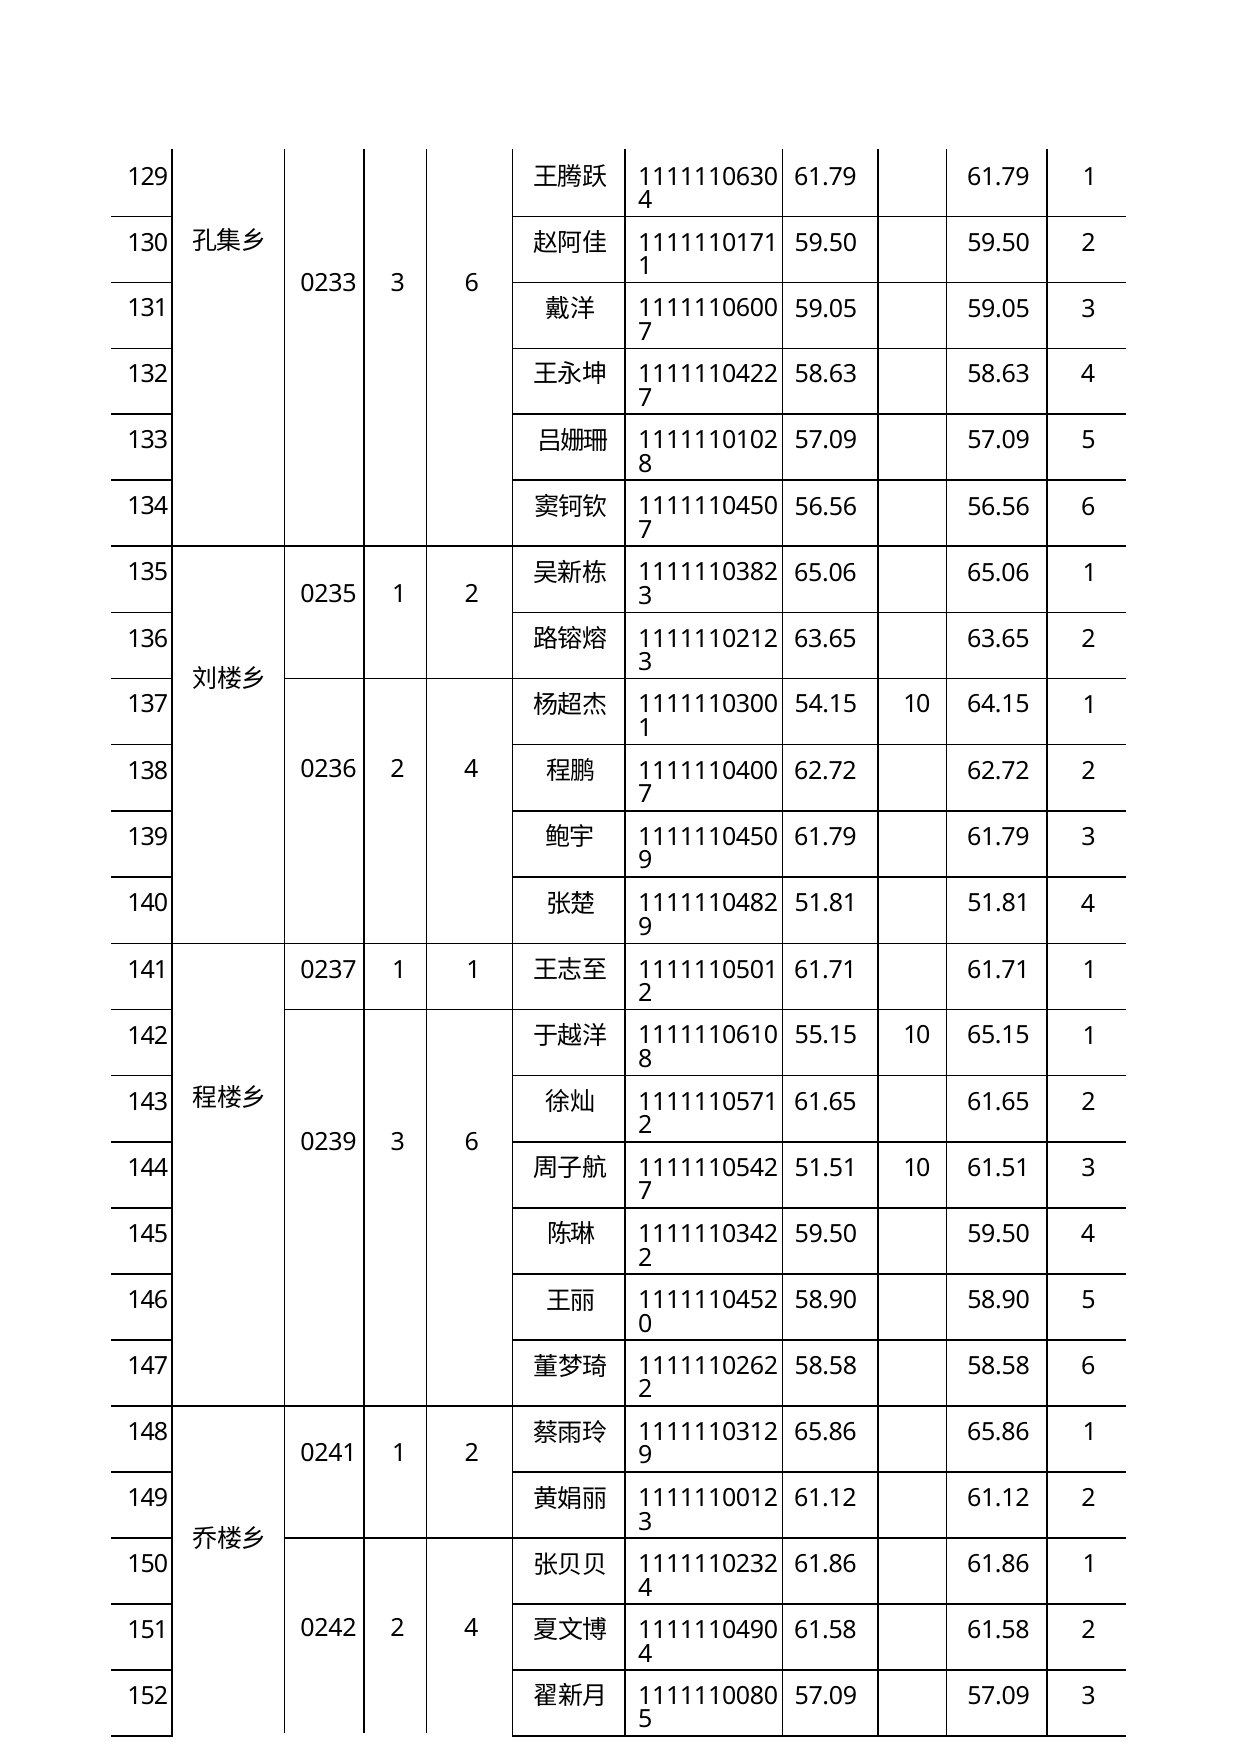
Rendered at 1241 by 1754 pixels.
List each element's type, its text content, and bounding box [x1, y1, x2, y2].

table_cell 11111102123 [626, 613, 782, 678]
table_cell 3 [1048, 812, 1126, 876]
table_cell 11111105712 [626, 1076, 782, 1141]
table_cell 王志至 [513, 944, 624, 1009]
table_cell 61.65 [947, 1076, 1046, 1141]
table_cell 程楼乡 [173, 944, 284, 1405]
table_cell [879, 812, 946, 876]
table_cell 陈琳 [513, 1209, 624, 1273]
table_cell 61.51 [947, 1143, 1046, 1207]
table_cell 143 [111, 1076, 171, 1141]
table_header 3 [365, 149, 426, 545]
table_cell 151 [111, 1605, 171, 1669]
table_cell [879, 1473, 946, 1537]
table_cell 于越洋 [513, 1010, 624, 1075]
table_cell [879, 217, 946, 282]
table_cell 65.06 [783, 547, 877, 612]
table_cell 1 [1048, 1407, 1126, 1471]
table_cell 65.15 [947, 1010, 1046, 1075]
table_cell 59.50 [783, 1209, 877, 1273]
table_header 0233 [285, 149, 363, 545]
table_cell 0242 [284, 1539, 364, 1735]
table_cell 11111100123 [626, 1473, 782, 1537]
table_header 6 [427, 149, 512, 545]
table_cell 11111100805 [626, 1671, 782, 1735]
table_cell 56.56 [947, 481, 1046, 545]
table_header 129 [111, 149, 171, 216]
table_cell 58.90 [783, 1275, 877, 1339]
table_cell 58.58 [947, 1341, 1046, 1405]
table_cell 1 [365, 1407, 426, 1537]
table_cell 59.50 [947, 1209, 1046, 1273]
table_cell 51.51 [783, 1143, 877, 1207]
table_cell 61.12 [783, 1473, 877, 1537]
table_cell 10 [879, 679, 946, 744]
table_cell 10 [879, 1143, 946, 1207]
table_cell 59.50 [783, 217, 877, 282]
table_cell 65.86 [783, 1407, 877, 1471]
table_header [879, 149, 946, 216]
table_cell 2 [1048, 745, 1126, 810]
table_cell 139 [111, 812, 171, 876]
table_cell 152 [111, 1671, 171, 1735]
table_cell 57.09 [947, 1671, 1046, 1735]
table_cell [879, 878, 946, 942]
table_cell 61.71 [783, 944, 877, 1009]
table_cell 5 [1048, 1275, 1126, 1339]
table_cell [879, 1275, 946, 1339]
table_header 1 [1048, 149, 1126, 216]
table_cell 59.50 [947, 217, 1046, 282]
table_cell 61.86 [947, 1539, 1046, 1603]
table_cell 赵阿佳 [513, 217, 624, 282]
table_cell 张楚 [513, 878, 624, 942]
table_cell 58.90 [947, 1275, 1046, 1339]
table_cell [879, 745, 946, 810]
table_cell [879, 944, 946, 1009]
table_cell 1 [1048, 547, 1126, 612]
table_cell 3 [1048, 283, 1126, 348]
table_cell 148 [111, 1407, 171, 1471]
table_cell 11111104507 [626, 481, 782, 545]
table_cell 137 [111, 679, 171, 744]
table_cell 61.79 [947, 812, 1046, 876]
table_cell 2 [1048, 217, 1126, 282]
table_cell 5 [1048, 415, 1126, 479]
table_cell 杨超杰 [513, 679, 624, 744]
table_header 11111106304 [626, 149, 782, 216]
table_header 61.79 [783, 149, 877, 216]
table_cell 130 [111, 217, 171, 282]
table_cell 54.15 [783, 679, 877, 744]
table_cell 65.86 [947, 1407, 1046, 1471]
table_cell 57.09 [947, 415, 1046, 479]
table_cell 4 [426, 1539, 512, 1735]
table_cell 窦钶钦 [513, 481, 624, 545]
table_cell 51.81 [947, 878, 1046, 942]
table_cell 64.15 [947, 679, 1046, 744]
table_cell 62.72 [783, 745, 877, 810]
table_cell 146 [111, 1275, 171, 1339]
table_cell 吴新栋 [513, 547, 624, 612]
table_cell 61.65 [783, 1076, 877, 1141]
table_cell 路镕熔 [513, 613, 624, 678]
table_cell 61.71 [947, 944, 1046, 1009]
table_cell 1 [365, 547, 426, 678]
table_cell 鲍宇 [513, 812, 624, 876]
table_cell [879, 613, 946, 678]
table_cell 11111104829 [626, 878, 782, 942]
table_cell 戴洋 [513, 283, 624, 348]
table_cell 4 [1048, 349, 1126, 413]
table_cell 11111103823 [626, 547, 782, 612]
table_cell 王永坤 [513, 349, 624, 413]
table_cell 0236 [285, 679, 363, 942]
table_cell 132 [111, 349, 171, 413]
table_cell 11111106108 [626, 1010, 782, 1075]
table_cell 56.56 [783, 481, 877, 545]
table_cell 夏文博 [513, 1605, 624, 1669]
table_cell 11111104007 [626, 745, 782, 810]
table_cell 131 [111, 283, 171, 348]
table_cell [879, 283, 946, 348]
table_cell [879, 1407, 946, 1471]
table_cell 翟新月 [513, 1671, 624, 1735]
table_cell 10 [879, 1010, 946, 1075]
table_cell 62.72 [947, 745, 1046, 810]
table_cell 乔楼乡 [173, 1407, 284, 1735]
table_cell [879, 349, 946, 413]
table_cell 61.12 [947, 1473, 1046, 1537]
table_cell 6 [427, 1010, 512, 1405]
table_cell 3 [365, 1010, 426, 1405]
table_cell 57.09 [783, 1671, 877, 1735]
table_cell 11111104509 [626, 812, 782, 876]
table_cell 51.81 [783, 878, 877, 942]
table_cell 61.58 [947, 1605, 1046, 1669]
table_cell 1 [1048, 944, 1126, 1009]
table_cell 11111104904 [626, 1605, 782, 1669]
table_header 孔集乡 [173, 149, 284, 545]
table_cell [879, 415, 946, 479]
table_cell 11111101028 [626, 415, 782, 479]
table_cell 147 [111, 1341, 171, 1405]
table_cell 0239 [285, 1010, 363, 1405]
table_cell 1 [427, 944, 512, 1009]
table_cell [879, 1341, 946, 1405]
table_cell 57.09 [783, 415, 877, 479]
table_cell 4 [1048, 1209, 1126, 1273]
table_cell 11111105012 [626, 944, 782, 1009]
table_cell 59.05 [783, 283, 877, 348]
table_cell [879, 1671, 946, 1735]
table_cell 2 [427, 547, 512, 678]
table_cell 1 [1048, 1539, 1126, 1603]
table_cell 58.63 [783, 349, 877, 413]
table_cell 61.79 [783, 812, 877, 876]
table_cell 4 [427, 679, 512, 942]
table_cell 11111103129 [626, 1407, 782, 1471]
table_header 61.79 [947, 149, 1046, 216]
table_cell 141 [111, 944, 171, 1009]
table_cell 4 [1048, 878, 1126, 942]
table_cell 55.15 [783, 1010, 877, 1075]
table_cell 136 [111, 613, 171, 678]
table_cell 65.06 [947, 547, 1046, 612]
table_cell [879, 1076, 946, 1141]
table_cell 2 [365, 679, 426, 942]
table_cell 11111104520 [626, 1275, 782, 1339]
table_cell 1 [1048, 1010, 1126, 1075]
table_cell 2 [1048, 613, 1126, 678]
table_cell [879, 481, 946, 545]
table_cell 133 [111, 415, 171, 479]
table_cell 58.63 [947, 349, 1046, 413]
table_cell [879, 1539, 946, 1603]
table_cell 145 [111, 1209, 171, 1273]
table_cell 11111103422 [626, 1209, 782, 1273]
table_cell 138 [111, 745, 171, 810]
table_cell 63.65 [783, 613, 877, 678]
table_cell [879, 1605, 946, 1669]
table_cell [879, 1209, 946, 1273]
table_cell 2 [1048, 1605, 1126, 1669]
table_cell 黄娟丽 [513, 1473, 624, 1537]
table_cell 11111102324 [626, 1539, 782, 1603]
table_cell 11111106007 [626, 283, 782, 348]
table_cell 11111103001 [626, 679, 782, 744]
table_cell 149 [111, 1473, 171, 1537]
table_cell 2 [427, 1407, 512, 1537]
table_cell 3 [1048, 1143, 1126, 1207]
table_cell 140 [111, 878, 171, 942]
table_cell 周子航 [513, 1143, 624, 1207]
table_cell 蔡雨玲 [513, 1407, 624, 1471]
table_cell 张贝贝 [513, 1539, 624, 1603]
table_cell 11111105427 [626, 1143, 782, 1207]
table_cell 2 [1048, 1473, 1126, 1537]
table_cell 144 [111, 1143, 171, 1207]
table_cell 58.58 [783, 1341, 877, 1405]
table_cell 董梦琦 [513, 1341, 624, 1405]
table_cell 6 [1048, 1341, 1126, 1405]
table_header 王腾跃 [513, 149, 624, 216]
table_cell 142 [111, 1010, 171, 1075]
table_cell 11111102622 [626, 1341, 782, 1405]
table_cell [879, 547, 946, 612]
table_cell 程鹏 [513, 745, 624, 810]
table_cell 2 [364, 1539, 426, 1735]
table_cell 0235 [285, 547, 363, 678]
table_cell 吕姗珊 [513, 415, 624, 479]
table_cell 0237 [285, 944, 363, 1009]
table_cell 王丽 [513, 1275, 624, 1339]
table_cell 1 [365, 944, 426, 1009]
table_cell 徐灿 [513, 1076, 624, 1141]
table_cell 3 [1048, 1671, 1126, 1735]
table_cell 刘楼乡 [173, 547, 284, 942]
table_cell 1 [1048, 679, 1126, 744]
table_cell 2 [1048, 1076, 1126, 1141]
table_cell 59.05 [947, 283, 1046, 348]
table_cell 0241 [285, 1407, 363, 1537]
table_cell 6 [1048, 481, 1126, 545]
table_cell 150 [111, 1539, 171, 1603]
table_cell 11111101711 [626, 217, 782, 282]
table_cell 63.65 [947, 613, 1046, 678]
table_cell 11111104227 [626, 349, 782, 413]
table_cell 134 [111, 481, 171, 545]
table_cell 61.86 [783, 1539, 877, 1603]
table_cell 135 [111, 547, 171, 612]
table_cell 61.58 [783, 1605, 877, 1669]
